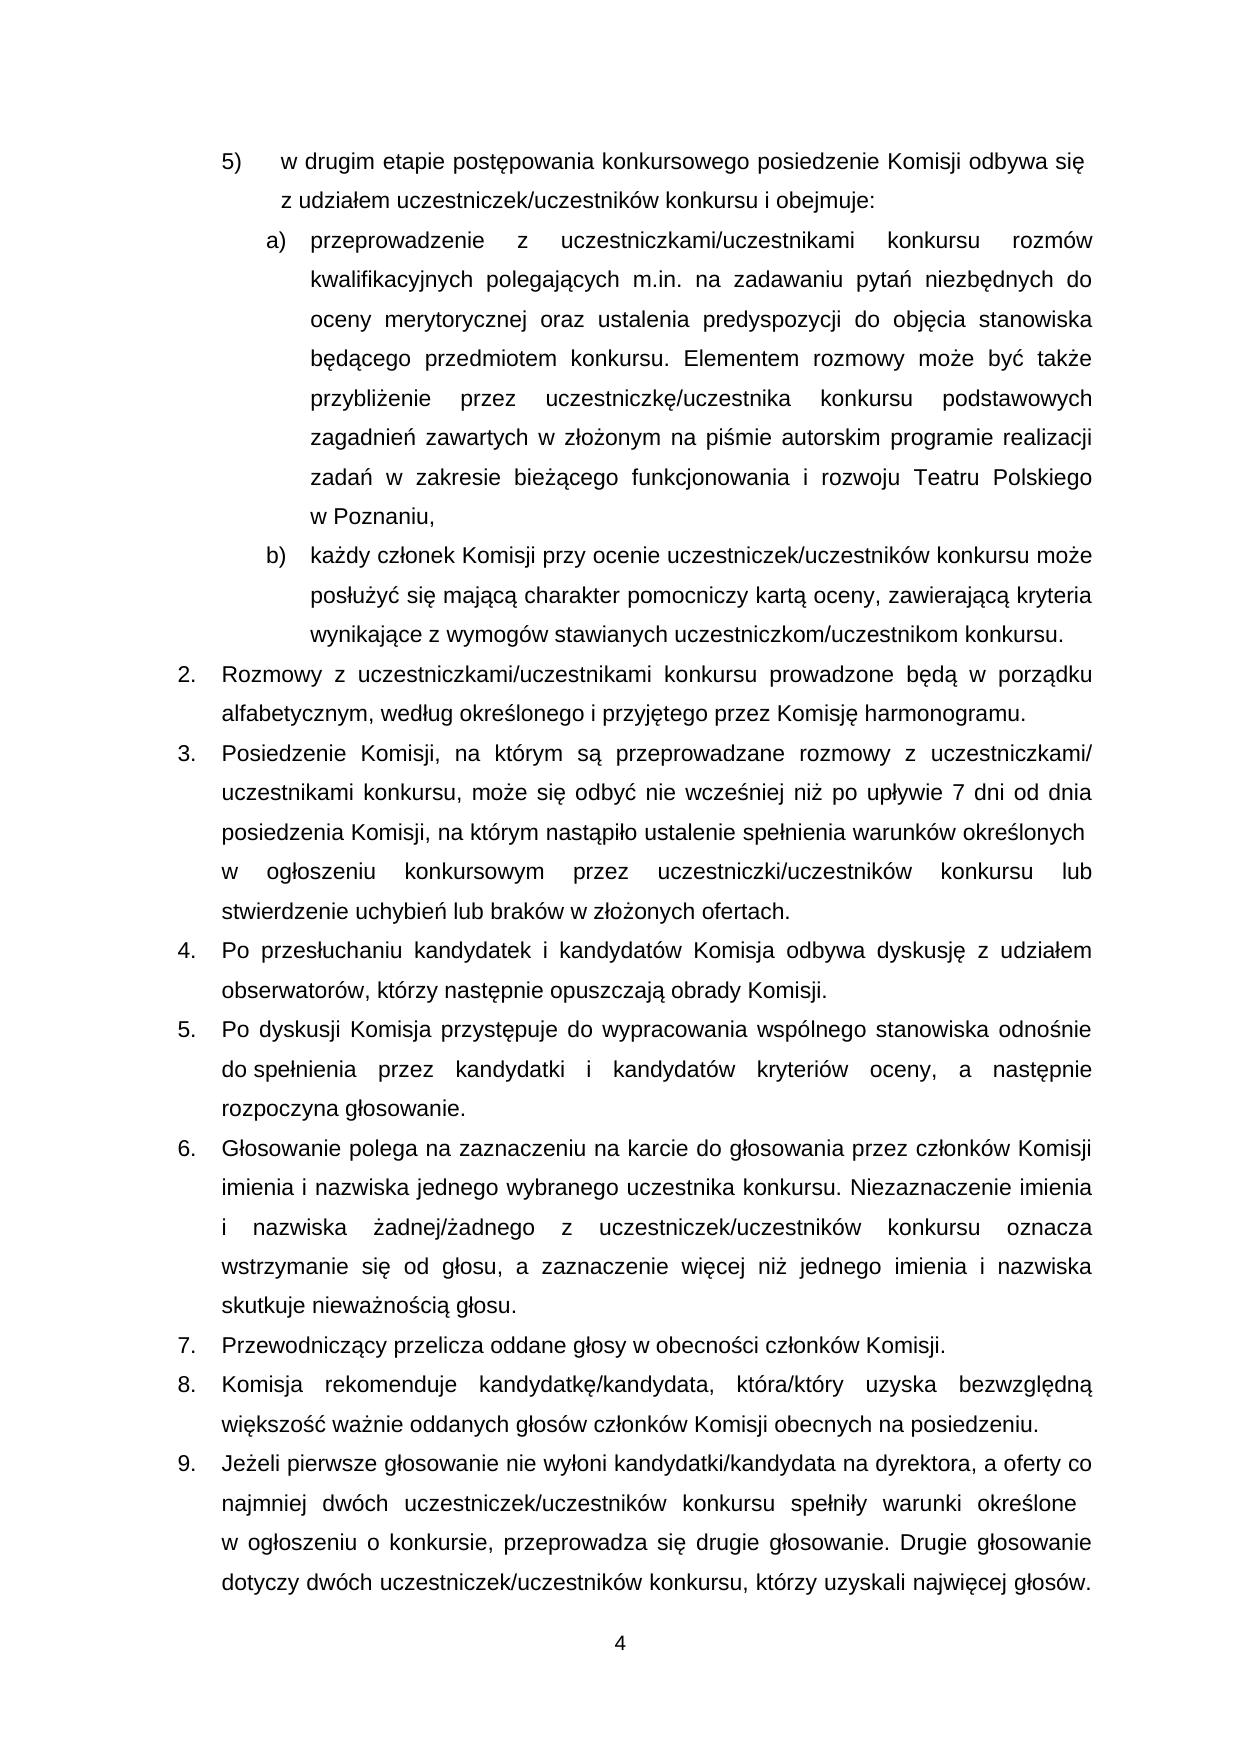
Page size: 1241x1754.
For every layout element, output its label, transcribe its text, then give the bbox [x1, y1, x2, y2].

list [177, 1450, 1093, 1595]
list Przewodniczący przelicza oddane głosy w obecności członków Komisji. [177, 1332, 1093, 1358]
list w drugim etapie postępowania konkursowego posiedzenie Komisji odbywa się z udziałem uczestniczek/uczestników konkursu i obejmuje: [221, 148, 1093, 213]
list Rozmowy z uczestniczkami/uczestnikami konkursu prowadzone będą w porządku alfabetycznym, według określonego i przyjętego przez Komisję harmonogramu. [177, 661, 1093, 727]
list Głosowanie polega na zaznaczeniu na karcie do głosowania przez członków Komisji imienia i nazwiska jednego wybranego uczestnika konkursu. Niezaznaczenie imienia i nazwiska żadnej/żadnego z uczestniczek/uczestników konkursu oznacza wstrzymanie się od głosu, a zaznaczenie więcej niż jednego imienia i nazwiska skutkuje nieważnością głosu. [177, 1134, 1093, 1319]
list każdy członek Komisji przy ocenie uczestniczek/uczestników konkursu może posłużyć się mającą charakter pomocniczy kartą oceny, zawierającą kryteria wynikające z wymogów stawianych uczestniczkom/uczestnikom konkursu. [266, 542, 1093, 648]
list Komisja rekomenduje kandydatkę/kandydata, która/który uzyska bezwzględną większość ważnie oddanych głosów członków Komisji obecnych na posiedzeniu. [177, 1371, 1093, 1437]
list Po dyskusji Komisja przystępuje do wypracowania wspólnego stanowiska odnośnie do spełnienia przez kandydatki i kandydatów kryteriów oceny, a następnie rozpoczyna głosowanie. [177, 1016, 1093, 1121]
list Posiedzenie Komisji, na którym są przeprowadzane rozmowy z uczestniczkami/ uczestnikami konkursu, może się odbyć nie wcześniej niż po upływie 7 dni od dnia posiedzenia Komisji, na którym nastąpiło ustalenie spełnienia warunków określonych w ogłoszeniu konkursowym przez uczestniczki/uczestników konkursu lub stwierdzenie uchybień lub braków w złożonych ofertach. [177, 740, 1093, 924]
list przeprowadzenie z uczestniczkami/uczestnikami konkursu rozmów kwalifikacyjnych polegających m.in. na zadawaniu pytań niezbędnych do oceny merytorycznej oraz ustalenia predyspozycji do objęcia stanowiska będącego przedmiotem konkursu. Elementem rozmowy może być także przybliżenie przez uczestniczkę/uczestnika konkursu podstawowych zagadnień zawartych w złożonym na piśmie autorskim programie realizacji zadań w zakresie bieżącego funkcjonowania i rozwoju Teatru Polskiego w Poznaniu, [266, 227, 1093, 529]
list Po przesłuchaniu kandydatek i kandydatów Komisja odbywa dyskusję z udziałem obserwatorów, którzy następnie opuszczają obrady Komisji. [177, 937, 1093, 1003]
